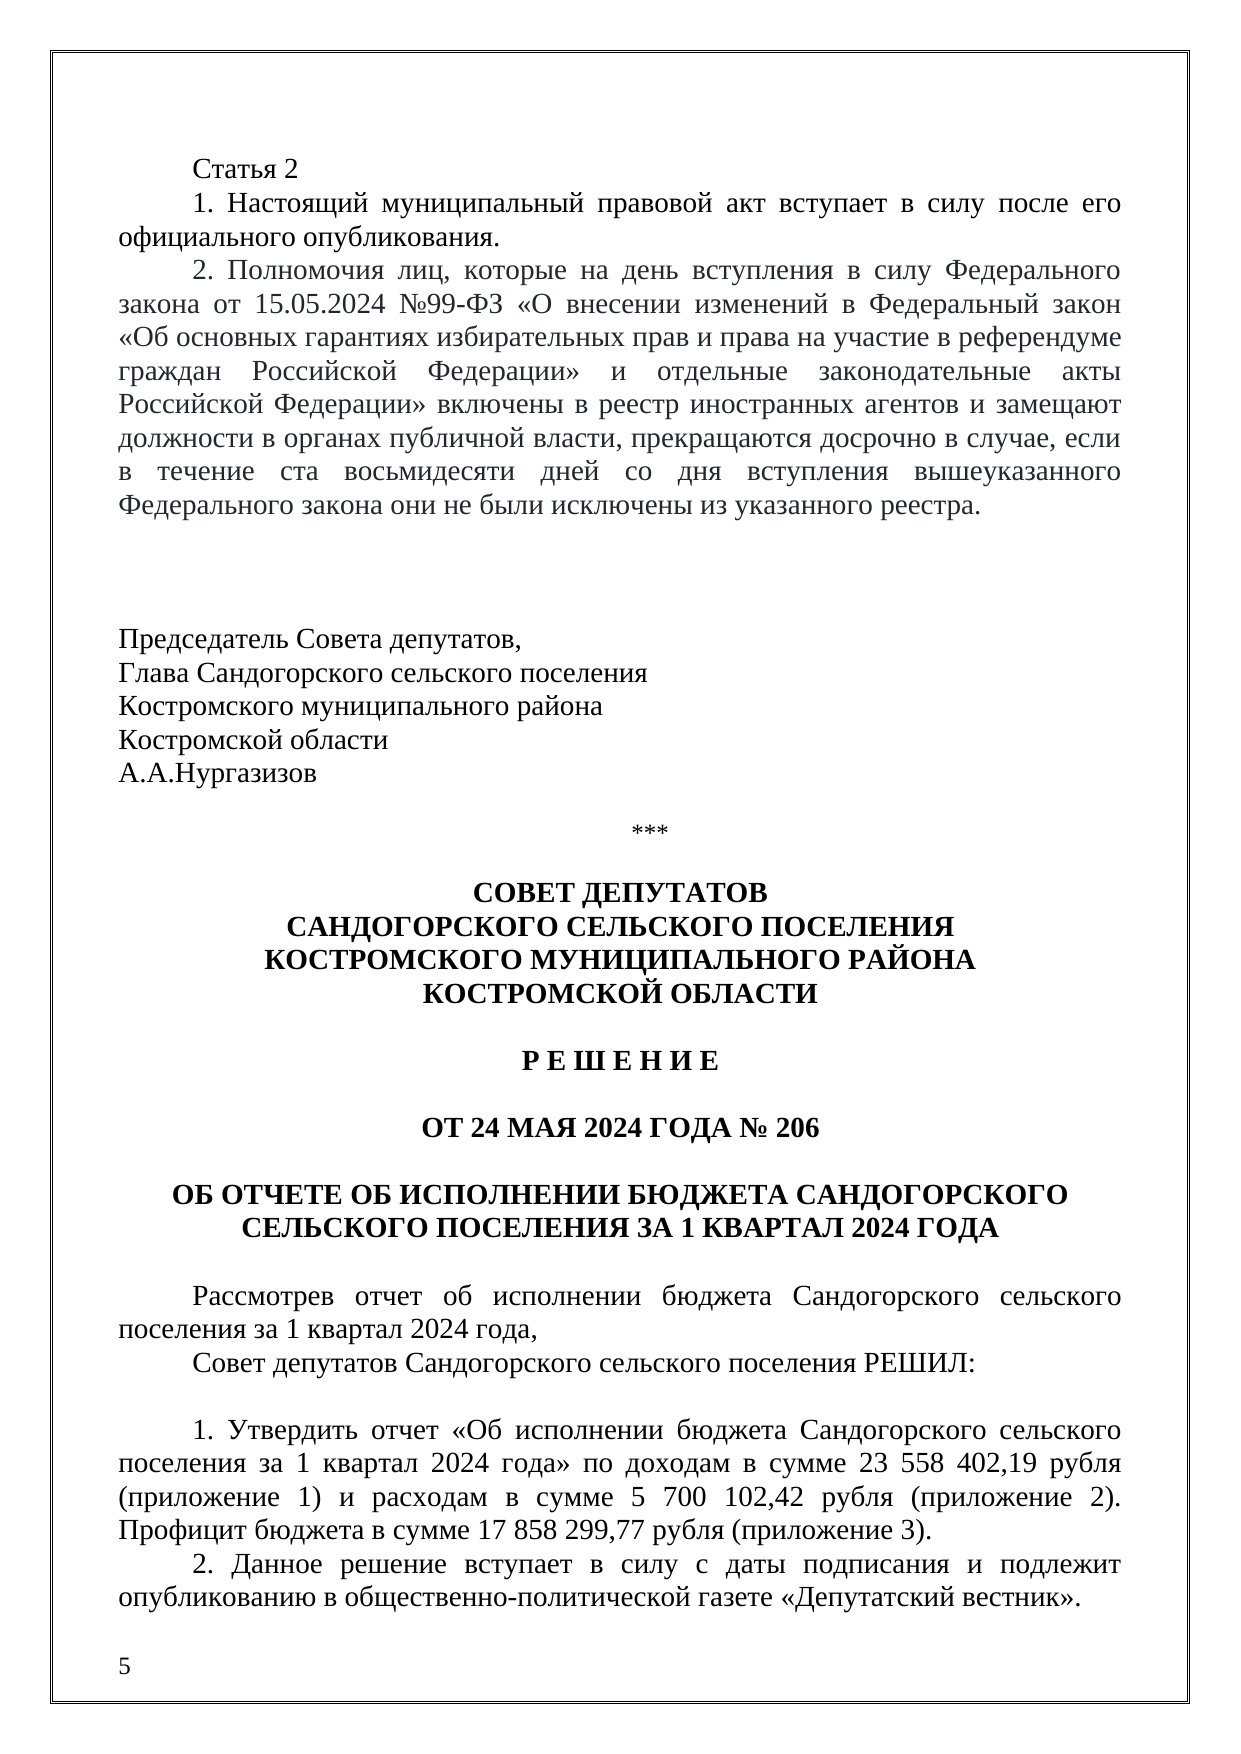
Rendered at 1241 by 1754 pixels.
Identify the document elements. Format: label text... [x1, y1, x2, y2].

text Совет депутатов Сандогорского сельского поселения РЕШИЛ: [118, 1345, 1122, 1378]
text Костромской области [118, 722, 1122, 755]
text САНДОГОРСКОГО СЕЛЬСКОГО ПОСЕЛЕНИЯ [118, 909, 1122, 942]
text 2. Данное решение вступает в силу с даты подписания и подлежит опубликованию в общественно-политической газете «Депутатский вестник». [118, 1546, 1122, 1613]
text Р Е Ш Е Н И Е [118, 1043, 1122, 1076]
text Глава Сандогорского сельского поселения [118, 655, 1122, 688]
text Рассмотрев отчет об исполнении бюджета Сандогорского сельского поселения за 1 квартал 2024 года, [118, 1278, 1122, 1345]
text Председатель Совета депутатов, [118, 621, 1122, 655]
text *** [118, 818, 1122, 846]
text А.А.Нургазизов [118, 755, 1122, 789]
text 2. Полномочия лиц, которые на день вступления в силу Федерального закона от 15.05.2024 №99-ФЗ «О внесении изменений в Федеральный закон «Об основных гарантиях избирательных прав и права на участие в референдуме граждан Российской Федерации» и отдельные законодательные акты Российской Федерации» включены в реестр иностранных агентов и замещают должности в органах публичной власти, прекращаются досрочно в случае, если в течение ста восьмидесяти дней со дня вступления вышеуказанного Федерального закона они не были исключены из указанного реестра. [118, 252, 1122, 521]
text СОВЕТ ДЕПУТАТОВ [118, 875, 1122, 909]
text КОСТРОМСКОЙ ОБЛАСТИ [118, 976, 1122, 1009]
text Костромского муниципального района [118, 688, 1122, 722]
text КОСТРОМСКОГО МУНИЦИПАЛЬНОГО РАЙОНА [118, 942, 1122, 976]
text ОБ ОТЧЕТЕ ОБ ИСПОЛНЕНИИ БЮДЖЕТА САНДОГОРСКОГО СЕЛЬСКОГО ПОСЕЛЕНИЯ ЗА 1 КВАРТАЛ 2024 ГОДА [118, 1177, 1122, 1244]
text 1. Настоящий муниципальный правовой акт вступает в силу после его официального опубликования. [118, 185, 1122, 252]
text Статья 2 [118, 152, 1122, 185]
text 1. Утвердить отчет «Об исполнении бюджета Сандогорского сельского поселения за 1 квартал 2024 года» по доходам в сумме 23 558 402,19 рубля (приложение 1) и расходам в сумме 5 700 102,42 рубля (приложение 2). Профицит бюджета в сумме 17 858 299,77 рубля (приложение 3). [118, 1412, 1122, 1546]
text ОТ 24 МАЯ 2024 ГОДА № 206 [118, 1110, 1122, 1143]
